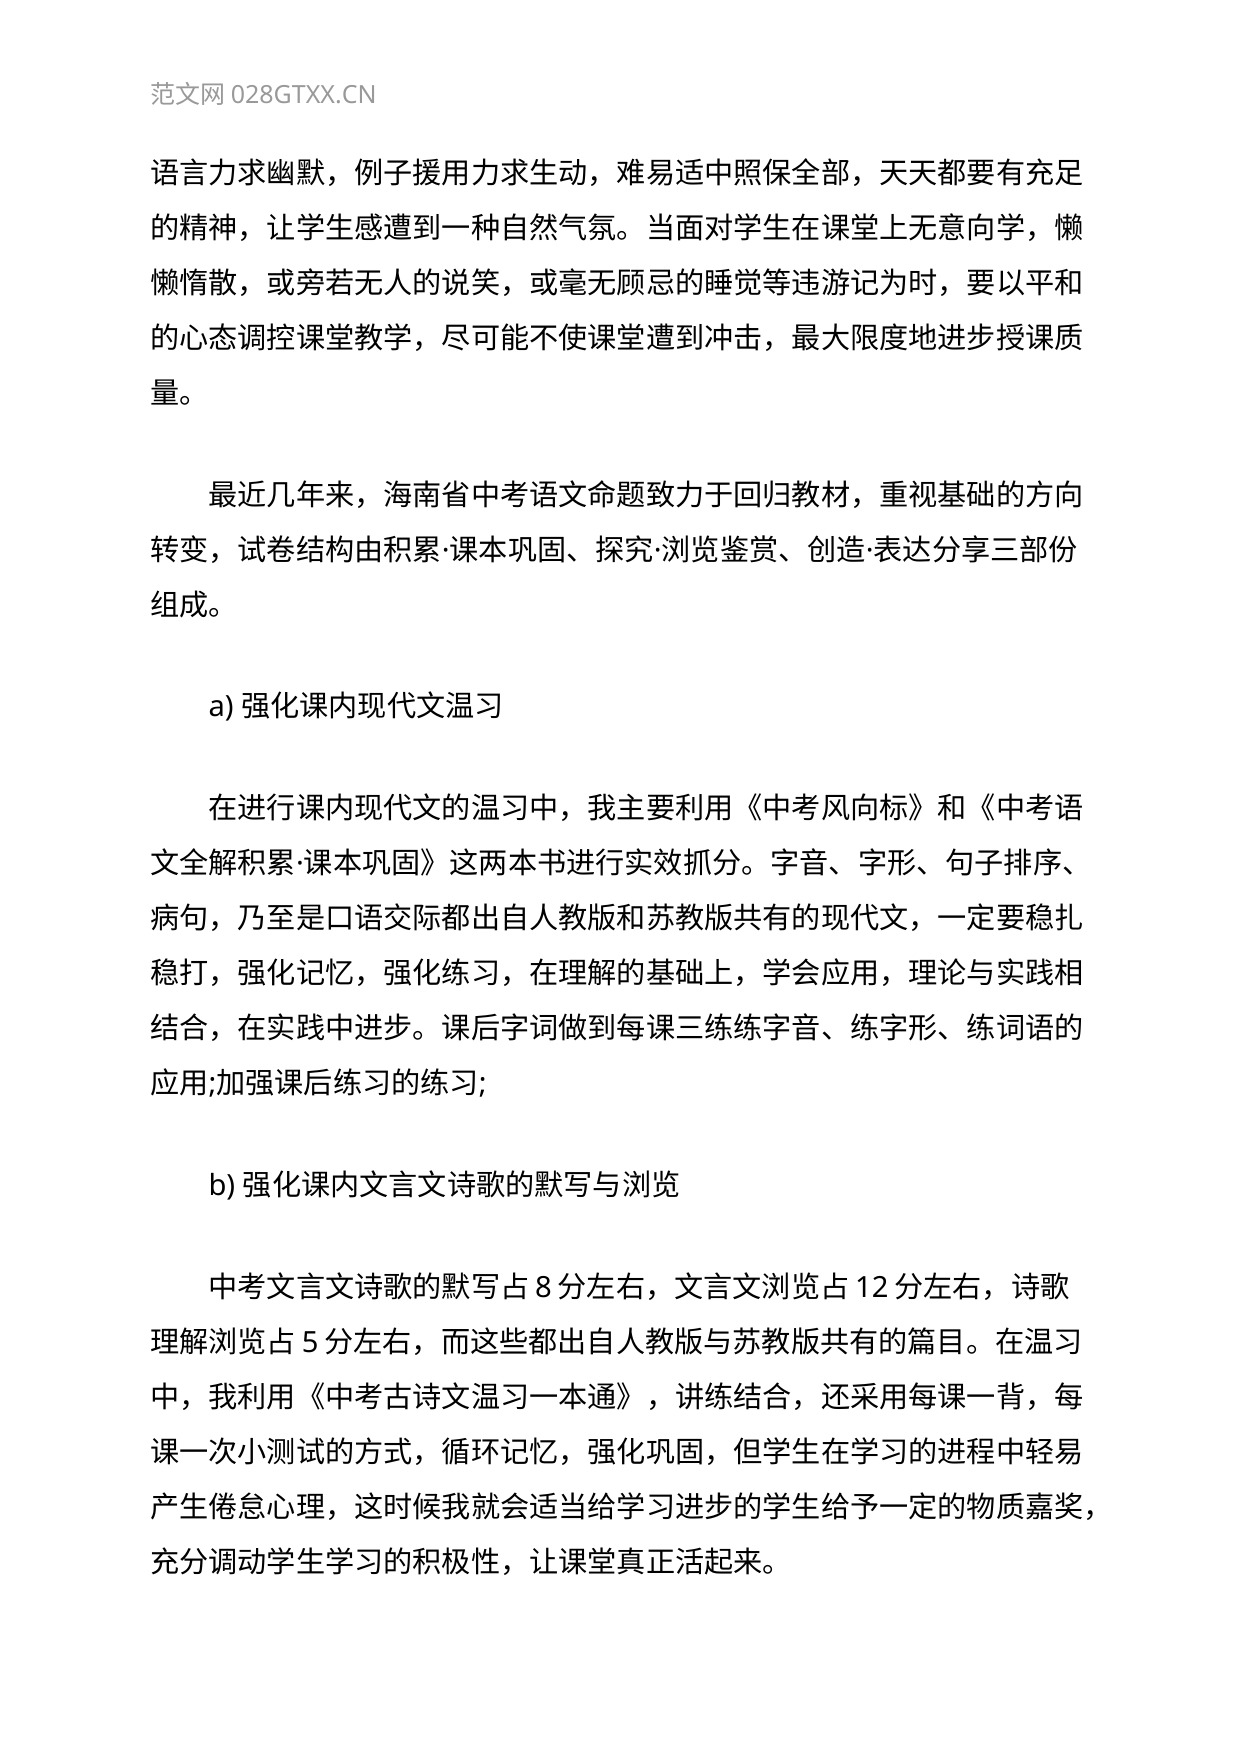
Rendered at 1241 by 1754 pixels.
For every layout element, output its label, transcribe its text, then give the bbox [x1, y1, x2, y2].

text a) 强化课内现代文温习 [150, 683, 1090, 725]
text 在进行课内现代文的温习中，我主要利用《中考风向标》和《中考语文全解积累·课本巩固》这两本书进行实效抓分。字音、字形、句子排序、病句，乃至是口语交际都出自人教版和苏教版共有的现代文，一定要稳扎稳打，强化记忆，强化练习，在理解的基础上，学会应用，理论与实践相结合，在实践中进步。课后字词做到每课三练练字音、练字形、练词语的应用;加强课后练习的练习; [150, 785, 1090, 1102]
text 最近几年来，海南省中考语文命题致力于回归教材，重视基础的方向转变，试卷结构由积累·课本巩固、探究·浏览鉴赏、创造·表达分享三部份组成。 [150, 471, 1090, 623]
text 中考文言文诗歌的默写占8分左右，文言文浏览占12分左右，诗歌理解浏览占5分左右，而这些都出自人教版与苏教版共有的篇目。在温习中，我利用《中考古诗文温习一本通》，讲练结合，还采用每课一背，每课一次小测试的方式，循环记忆，强化巩固，但学生在学习的进程中轻易产生倦怠心理，这时候我就会适当给学习进步的学生给予一定的物质嘉奖，充分调动学生学习的积极性，让课堂真正活起来。 [150, 1263, 1090, 1581]
text b) 强化课内文言文诗歌的默写与浏览 [150, 1162, 1090, 1204]
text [150, 150, 1090, 412]
